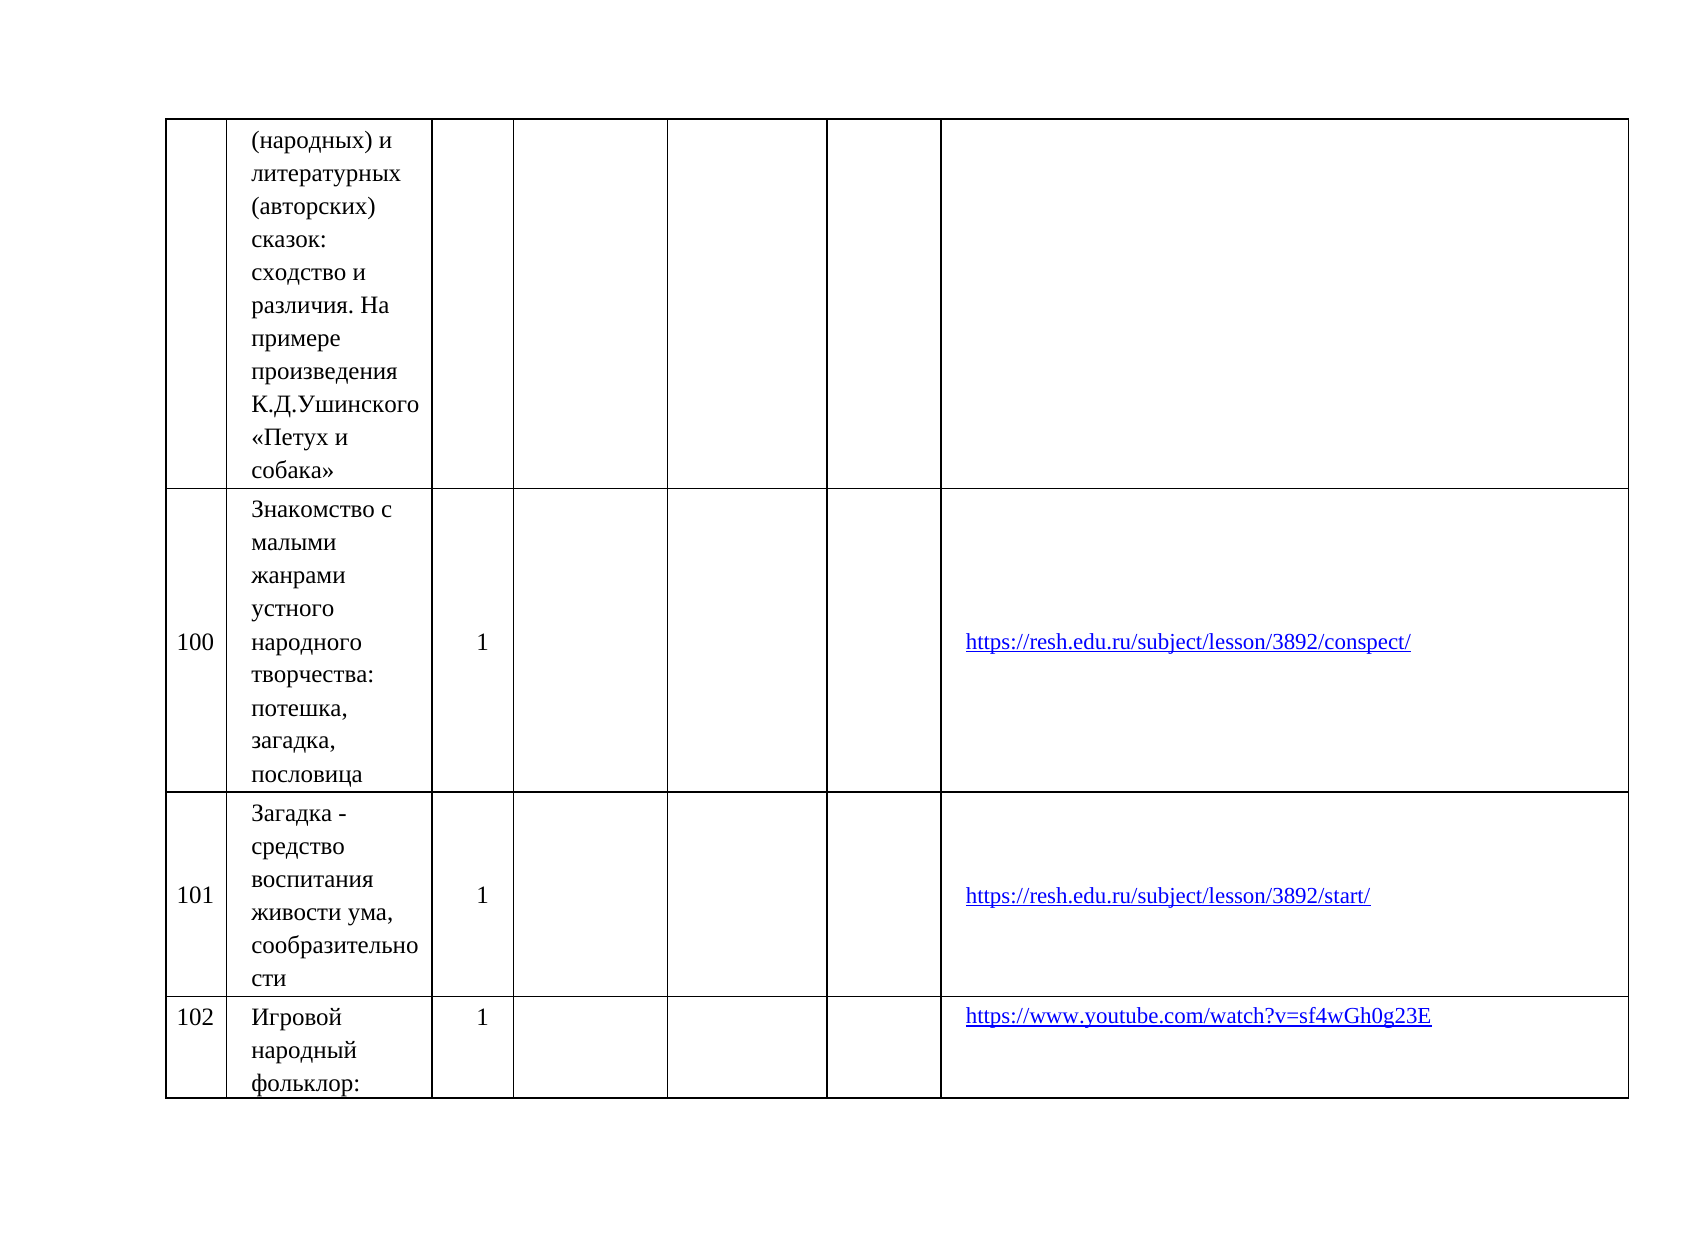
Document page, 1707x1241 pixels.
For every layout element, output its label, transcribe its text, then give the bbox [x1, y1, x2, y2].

table_cell https://resh.edu.ru/subject/lesson/3892/start/ [942, 793, 1628, 996]
table_cell [828, 120, 940, 488]
table_cell [514, 997, 667, 1097]
table_cell 1 [433, 997, 513, 1097]
table_cell 1 [433, 120, 513, 488]
table_cell 99 [167, 120, 226, 488]
table_cell [828, 793, 940, 996]
table_cell [514, 793, 667, 996]
table_cell 1 [433, 489, 513, 791]
table_cell [668, 997, 826, 1097]
table_cell 100 [167, 489, 226, 791]
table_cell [227, 120, 431, 488]
table_cell [828, 997, 940, 1097]
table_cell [942, 120, 1628, 488]
table_cell [668, 793, 826, 996]
table_cell 102 [167, 997, 226, 1097]
table_cell 101 [167, 793, 226, 996]
table_cell [668, 120, 826, 488]
table_cell https://resh.edu.ru/subject/lesson/3892/conspect/ [942, 489, 1628, 791]
table_cell Знакомство с малыми жанрами устного народного творчества: потешка, загадка, пословица [227, 489, 431, 791]
table_cell [514, 489, 667, 791]
table_cell Загадка - средство воспитания живости ума, сообразительности [227, 793, 431, 996]
table_cell [668, 489, 826, 791]
table_cell [514, 120, 667, 488]
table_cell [942, 997, 1628, 1097]
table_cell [227, 997, 431, 1097]
table_cell [828, 489, 940, 791]
table_cell 1 [433, 793, 513, 996]
